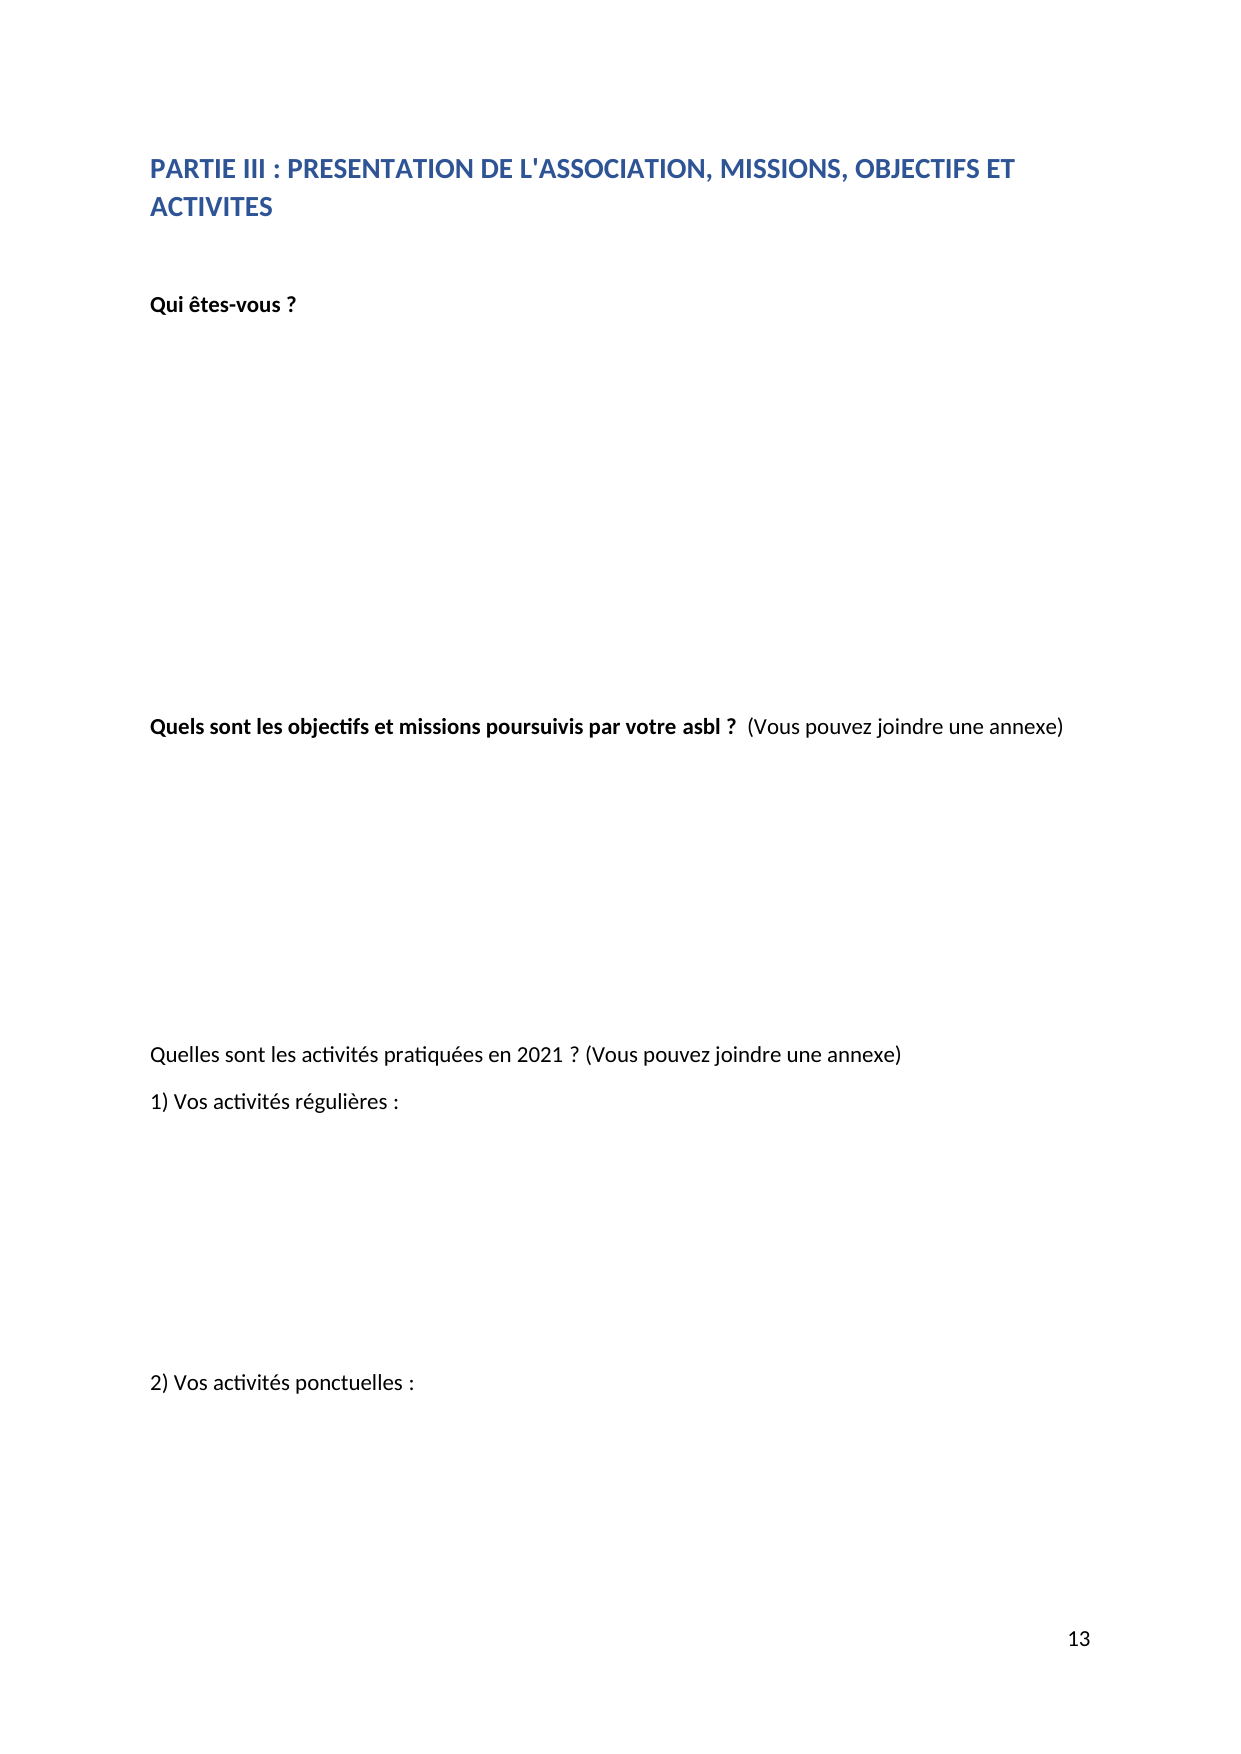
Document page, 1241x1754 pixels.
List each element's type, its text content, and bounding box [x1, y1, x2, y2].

text 1) Vos activités régulières : [150, 1087, 1090, 1115]
text 2) Vos activités ponctuelles : [150, 1368, 1090, 1397]
text Quels sont les objectifs et missions poursuivis par votre asbl ? (Vous pouvez joindre une annexe) [150, 712, 1090, 740]
text Quelles sont les activités pratiquées en 2021 ? (Vous pouvez joindre une annexe) [150, 1040, 1090, 1068]
text Qui êtes-vous ? [150, 290, 1090, 318]
text PARTIE III : PRESENTATION DE L'ASSOCIATION, MISSIONS, OBJECTIFS ET ACTIVITES [150, 150, 1090, 224]
